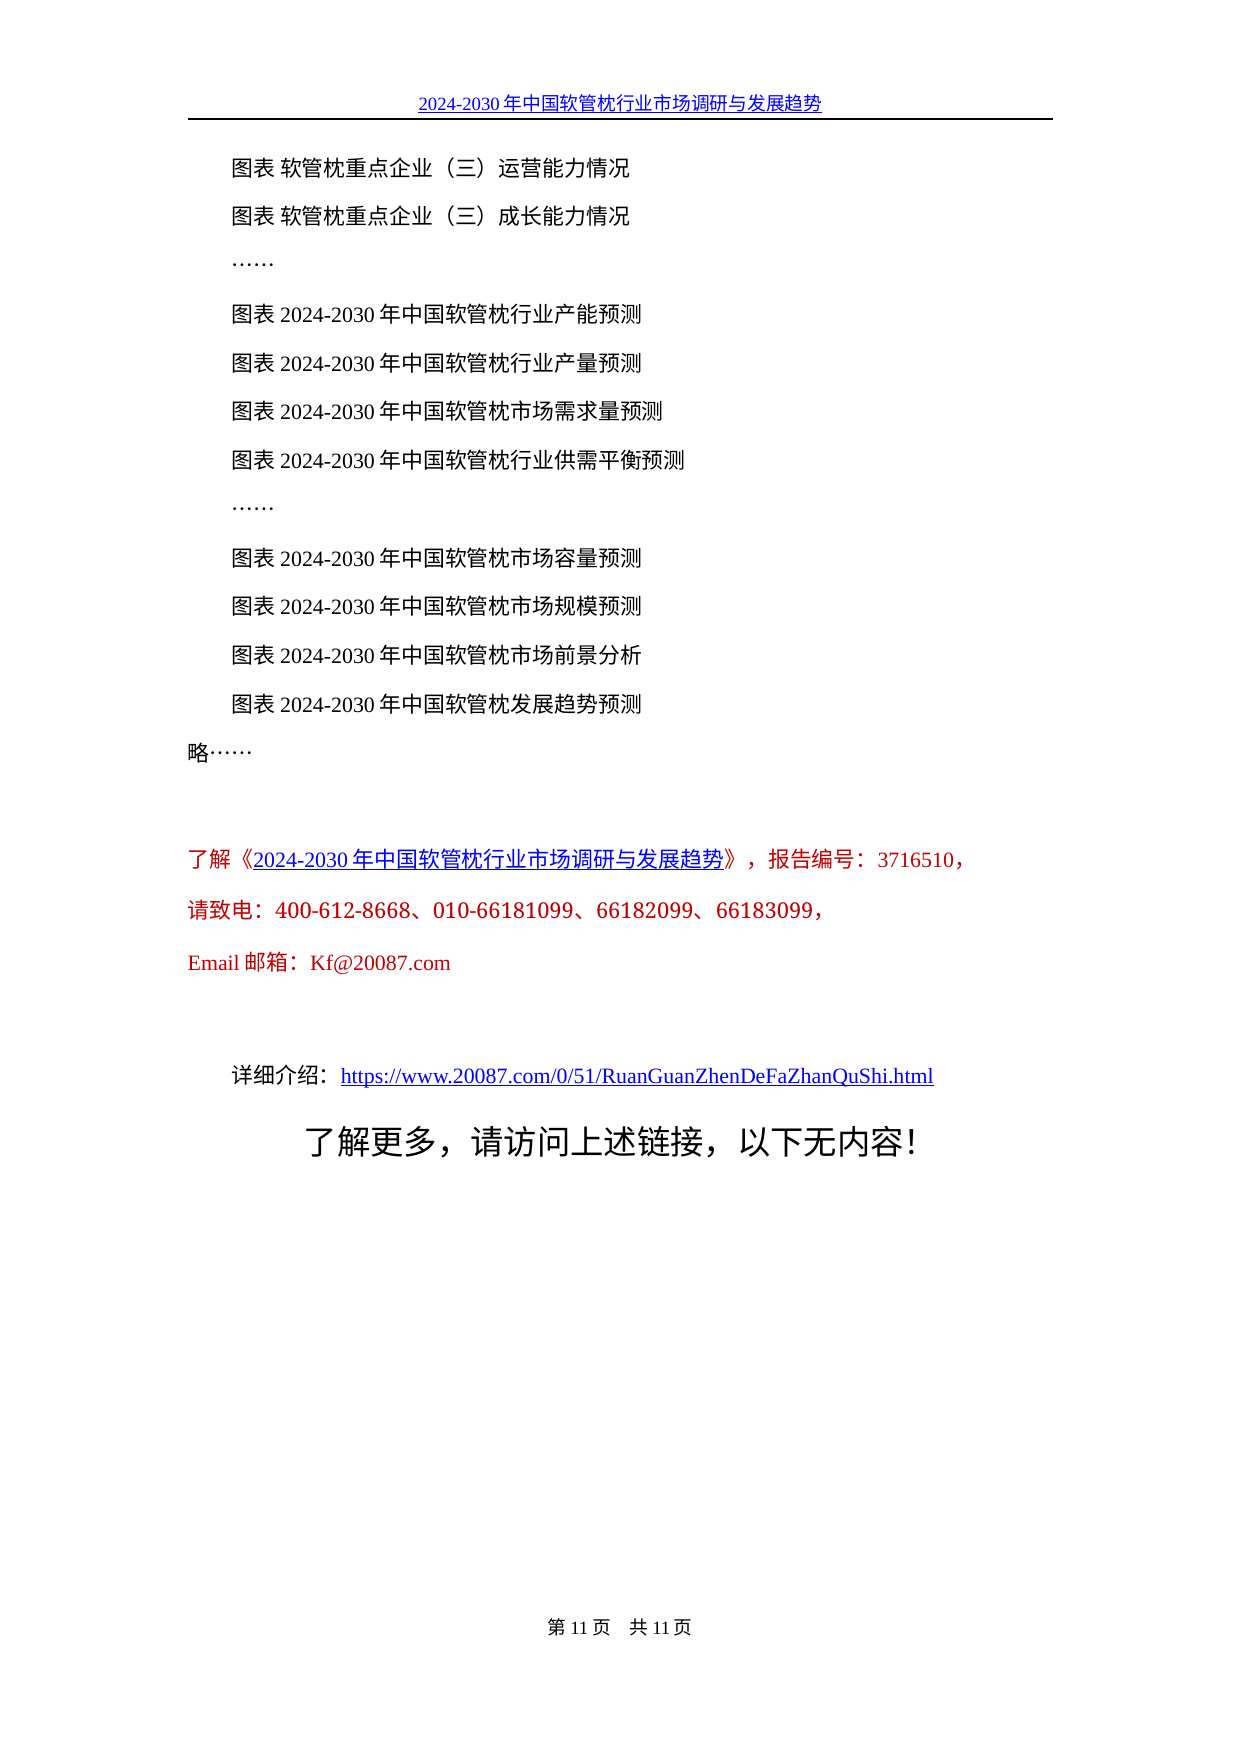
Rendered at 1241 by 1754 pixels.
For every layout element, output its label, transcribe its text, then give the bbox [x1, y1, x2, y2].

text 了解《2024-2030年中国软管枕行业市场调研与发展趋势》，报告编号：3716510， [187, 842, 1053, 874]
text 请致电：400-612-8668、010-66181099、66182099、66183099， [187, 893, 1053, 926]
text 详细介绍：https://www.20087.com/0/51/RuanGuanZhenDeFaZhanQuShi.html [187, 1058, 1053, 1090]
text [187, 150, 1053, 768]
text Email邮箱：Kf@20087.com [187, 945, 1053, 977]
title 了解更多，请访问上述链接，以下无内容！ [187, 1108, 1053, 1173]
